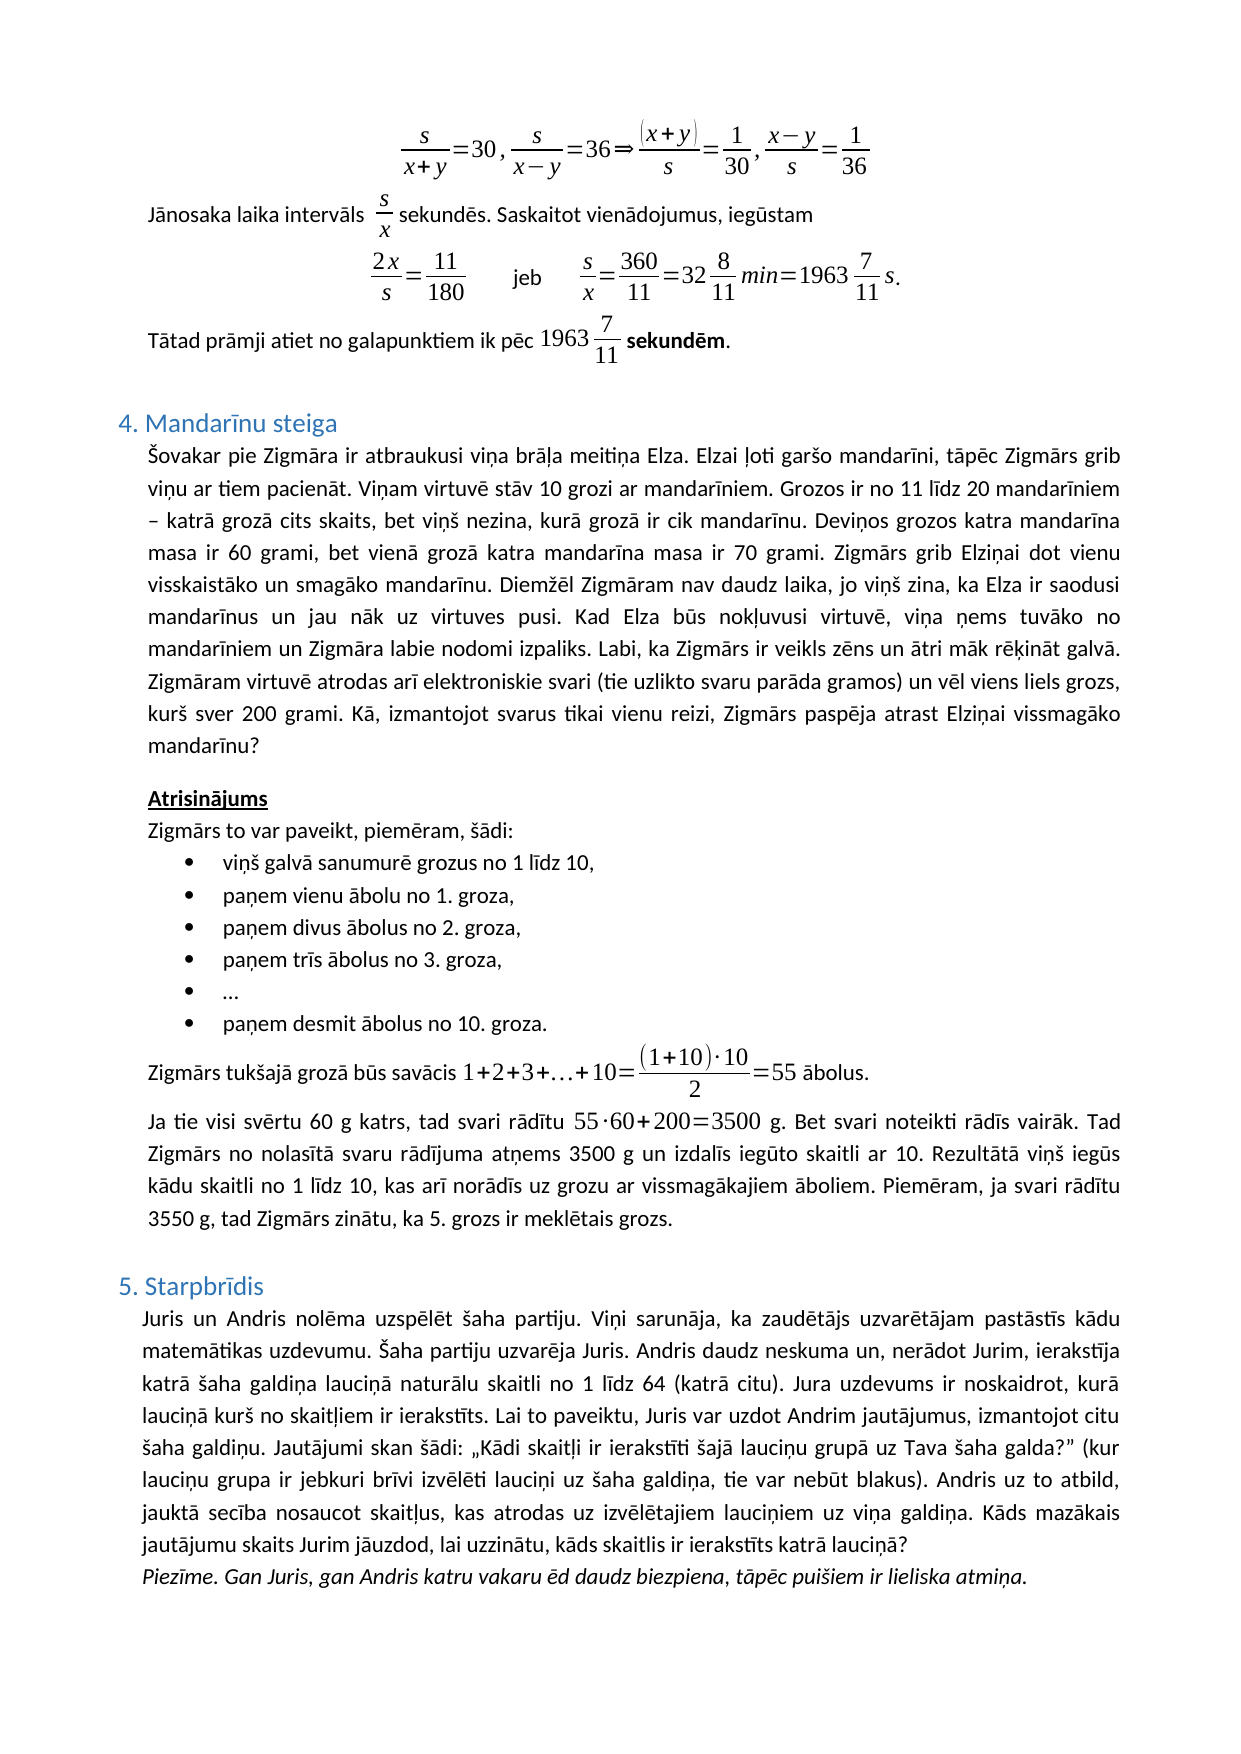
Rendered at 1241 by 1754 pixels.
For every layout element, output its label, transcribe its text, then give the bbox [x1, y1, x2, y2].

text Atrisinājums [148, 784, 1122, 812]
text Tātad prāmji atiet no galapunktiem ik pēc sekundēm. [148, 311, 1122, 369]
text Zigmārs tukšajā grozā būs savācis ābolus. [148, 1042, 1122, 1103]
list … [185, 977, 1122, 1005]
text Ja tie visi svērtu 60 g katrs, tad svari rādītu g. Bet svari noteikti rādīs vairāk. Tad Zigmārs no nolasītā svaru rādījuma atņems 3500 g un izdalīs iegūto skaitli ar 10. Rezultātā viņš iegūs kādu skaitli no 1 līdz 10, kas arī norādīs uz grozu ar vissmagākajiem āboliem. Piemēram, ja svari rādītu 3550 g, tad Zigmārs zinātu, ka 5. grozs ir meklētais grozs. [148, 1107, 1122, 1232]
text Juris un Andris nolēma uzspēlēt šaha partiju. Viņi sarunāja, ka zaudētājs uzvarētājam pastāstīs kādu matemātikas uzdevumu. Šaha partiju uzvarēja Juris. Andris daudz neskuma un, nerādot Jurim, ierakstīja katrā šaha galdiņa lauciņā naturālu skaitli no 1 līdz 64 (katrā citu). Jura uzdevums ir noskaidrot, kurā lauciņā kurš no skaitļiem ir ierakstīts. Lai to paveiktu, Juris var uzdot Andrim jautājumus, izmantojot citu šaha galdiņu. Jautājumi skan šādi: „Kādi skaitļi ir ierakstīti šajā lauciņu grupā uz Tava šaha galda?” (kur lauciņu grupa ir jebkuri brīvi izvēlēti lauciņi uz šaha galdiņa, tie var nebūt blakus). Andris uz to atbild, jauktā secība nosaucot skaitļus, kas atrodas uz izvēlētajiem lauciņiem uz viņa galdiņa. Kāds mazākais jautājumu skaits Jurim jāuzdod, lai uzzinātu, kāds skaitlis ir ierakstīts katrā lauciņā? [142, 1304, 1122, 1558]
list paņem vienu ābolu no 1. groza, [185, 881, 1122, 909]
list paņem divus ābolus no 2. groza, [185, 913, 1122, 941]
text Piezīme. Gan Juris, gan Andris katru vakaru ēd daudz biezpiena, tāpēc puišiem ir lieliska atmiņa. [142, 1562, 1122, 1590]
list paņem desmit ābolus no 10. groza. [185, 1009, 1122, 1037]
text jeb . [148, 247, 1122, 306]
text Jānosaka laika intervāls sekundēs. Saskaitot vienādojumus, iegūstam [148, 184, 1122, 243]
list viņš galvā sanumurē grozus no 1 līdz 10, [185, 848, 1122, 877]
list paņem trīs ābolus no 3. groza, [185, 945, 1122, 973]
text Šovakar pie Zigmāra ir atbraukusi viņa brāļa meitiņa Elza. Elzai ļoti garšo mandarīni, tāpēc Zigmārs grib viņu ar tiem pacienāt. Viņam virtuvē stāv 10 grozi ar mandarīniem. Grozos ir no 11 līdz 20 mandarīniem – katrā grozā cits skaits, bet viņš nezina, kurā grozā ir cik mandarīnu. Deviņos grozos katra mandarīna masa ir 60 grami, bet vienā grozā katra mandarīna masa ir 70 grami. Zigmārs grib Elziņai dot vienu visskaistāko un smagāko mandarīnu. Diemžēl Zigmāram nav daudz laika, jo viņš zina, ka Elza ir saodusi mandarīnus un jau nāk uz virtuves pusi. Kad Elza būs nokļuvusi virtuvē, viņa ņems tuvāko no mandarīniem un Zigmāra labie nodomi izpaliks. Labi, ka Zigmārs ir veikls zēns un ātri māk rēķināt galvā. Zigmāram virtuvē atrodas arī elektroniskie svari (tie uzlikto svaru parāda gramos) un vēl viens liels grozs, kurš sver 200 grami. Kā, izmantojot svarus tikai vienu reizi, Zigmārs paspēja atrast Elziņai vissmagāko mandarīnu? [148, 441, 1122, 759]
subtitle 5. Starpbrīdis [118, 1269, 1122, 1302]
text Zigmārs to var paveikt, piemēram, šādi: [148, 816, 1122, 844]
subtitle 4. Mandarīnu steiga [118, 406, 1122, 439]
